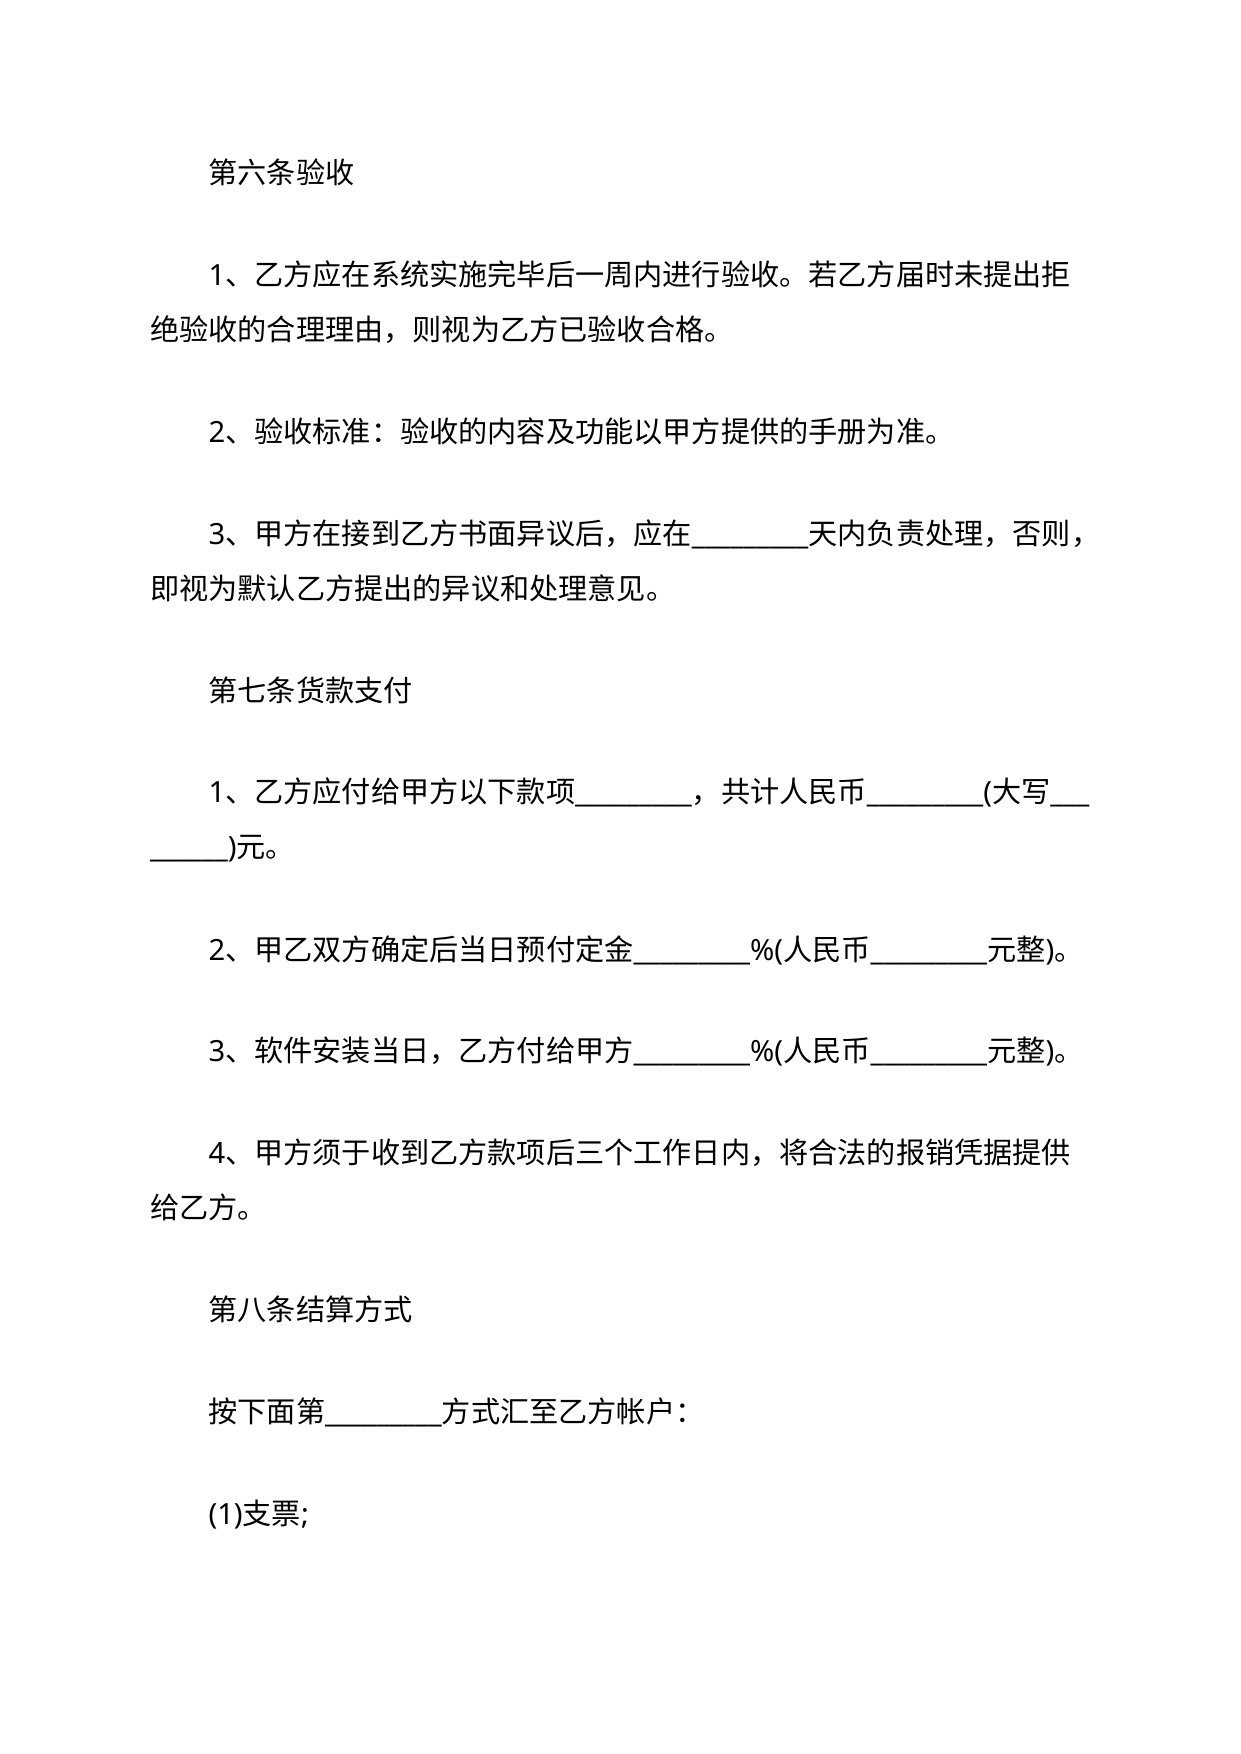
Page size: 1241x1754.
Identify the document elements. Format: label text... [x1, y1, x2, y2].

text 2、甲乙双方确定后当日预付定金_________%(人民币_________元整)。 [150, 926, 1090, 968]
text 3、软件安装当日，乙方付给甲方_________%(人民币_________元整)。 [150, 1028, 1090, 1070]
text 1、乙方应付给甲方以下款项_________，共计人民币_________(大写_________)元。 [150, 769, 1090, 866]
text 4、甲方须于收到乙方款项后三个工作日内，将合法的报销凭据提供给乙方。 [150, 1130, 1090, 1227]
text 第七条货款支付 [150, 667, 1090, 709]
text (1)支票; [150, 1491, 1090, 1533]
text 3、甲方在接到乙方书面异议后，应在_________天内负责处理，否则，即视为默认乙方提出的异议和处理意见。 [150, 511, 1090, 608]
text 1、乙方应在系统实施完毕后一周内进行验收。若乙方届时未提出拒绝验收的合理理由，则视为乙方已验收合格。 [150, 252, 1090, 349]
text 第八条结算方式 [150, 1287, 1090, 1329]
text 2、验收标准：验收的内容及功能以甲方提供的手册为准。 [150, 408, 1090, 451]
text 第六条验收 [150, 150, 1090, 192]
text 按下面第_________方式汇至乙方帐户： [150, 1388, 1090, 1431]
